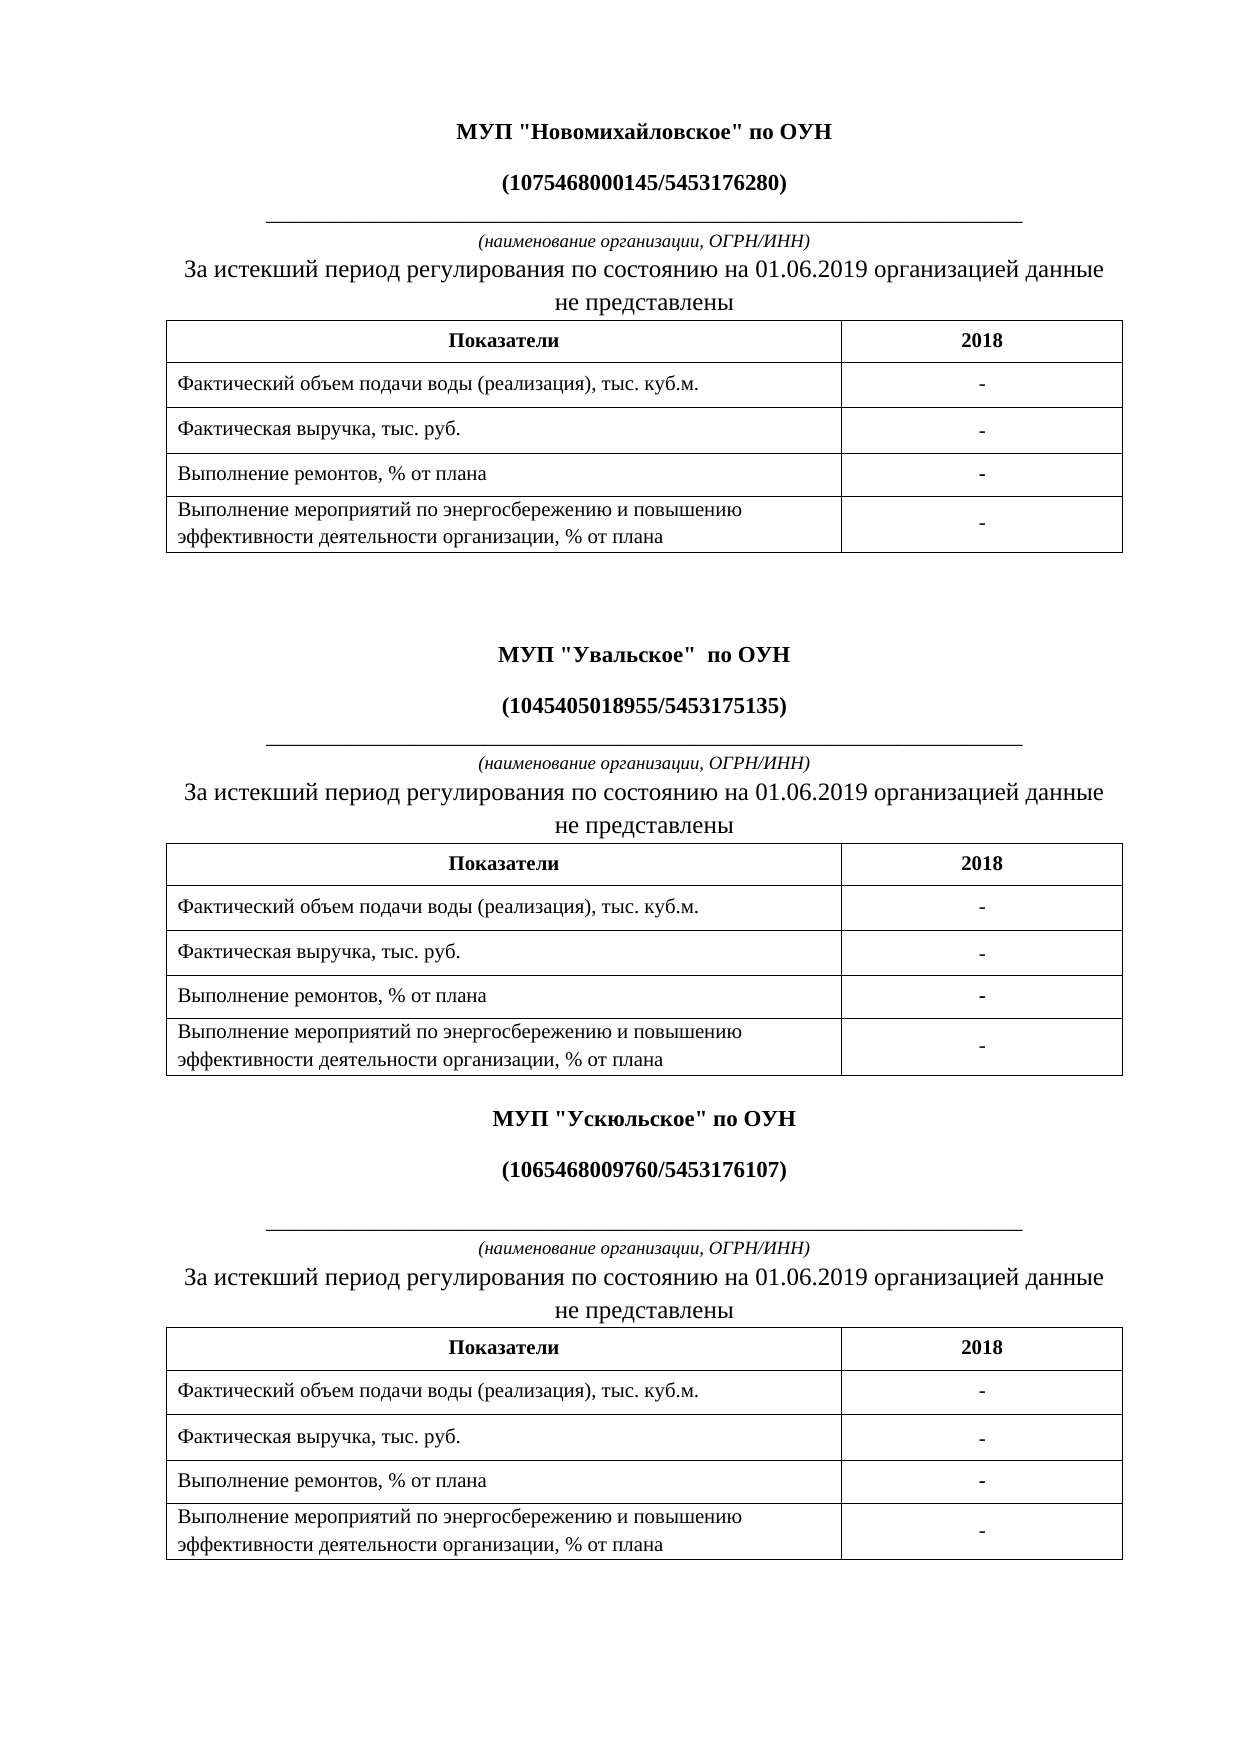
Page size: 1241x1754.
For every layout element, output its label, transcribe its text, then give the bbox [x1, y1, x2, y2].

table_cell - [842, 976, 1122, 1018]
table_cell - [842, 1461, 1122, 1503]
table_cell - [842, 1019, 1122, 1075]
table_cell Показатели [167, 1328, 841, 1369]
table_cell - [842, 886, 1122, 930]
table_cell - [842, 1504, 1122, 1559]
table_cell - [842, 1415, 1122, 1460]
table_cell - [842, 454, 1122, 496]
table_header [166, 118, 1122, 320]
table_cell 2018 [842, 321, 1122, 362]
table_cell Фактическая выручка, тыс. руб. [167, 1415, 841, 1460]
table_header МУП "Увальское" по ОУН (1045405018955/5453175135) __________________________________________________________________ (наименование организации, ОГРН/ИНН) За истекший период регулирования по состоянию на 01.06.2019 организацией данные не представлены [166, 611, 1122, 843]
table_cell 2018 [842, 1328, 1122, 1369]
table_cell Выполнение мероприятий по энергосбережению и повышению эффективности деятельности организации, % от плана [167, 1019, 841, 1075]
table_cell Выполнение ремонтов, % от плана [167, 454, 841, 496]
table_cell Выполнение мероприятий по энергосбережению и повышению эффективности деятельности организации, % от плана [167, 1504, 841, 1559]
table_cell Фактическая выручка, тыс. руб. [167, 408, 841, 452]
table_cell Фактический объем подачи воды (реализация), тыс. куб.м. [167, 886, 841, 930]
table_cell Выполнение ремонтов, % от плана [167, 1461, 841, 1503]
table_cell Фактический объем подачи воды (реализация), тыс. куб.м. [167, 1371, 841, 1414]
table_cell Выполнение ремонтов, % от плана [167, 976, 841, 1018]
table_cell 2018 [842, 844, 1122, 885]
table_cell - [842, 931, 1122, 975]
table_cell Фактический объем подачи воды (реализация), тыс. куб.м. [167, 363, 841, 407]
table_cell Выполнение мероприятий по энергосбережению и повышению эффективности деятельности организации, % от плана [167, 497, 841, 552]
table_cell Показатели [167, 321, 841, 362]
table_header МУП "Ускюльское" по ОУН (1065468009760/5453176107) __________________________________________________________________ (наименование организации, ОГРН/ИНН) За истекший период регулирования по состоянию на 01.06.2019 организацией данные не представлены [166, 1105, 1122, 1327]
table_cell Фактическая выручка, тыс. руб. [167, 931, 841, 975]
table_cell - [842, 1371, 1122, 1414]
table_cell - [842, 408, 1122, 452]
table_cell Показатели [167, 844, 841, 885]
table_cell - [842, 497, 1122, 552]
table_cell - [842, 363, 1122, 407]
